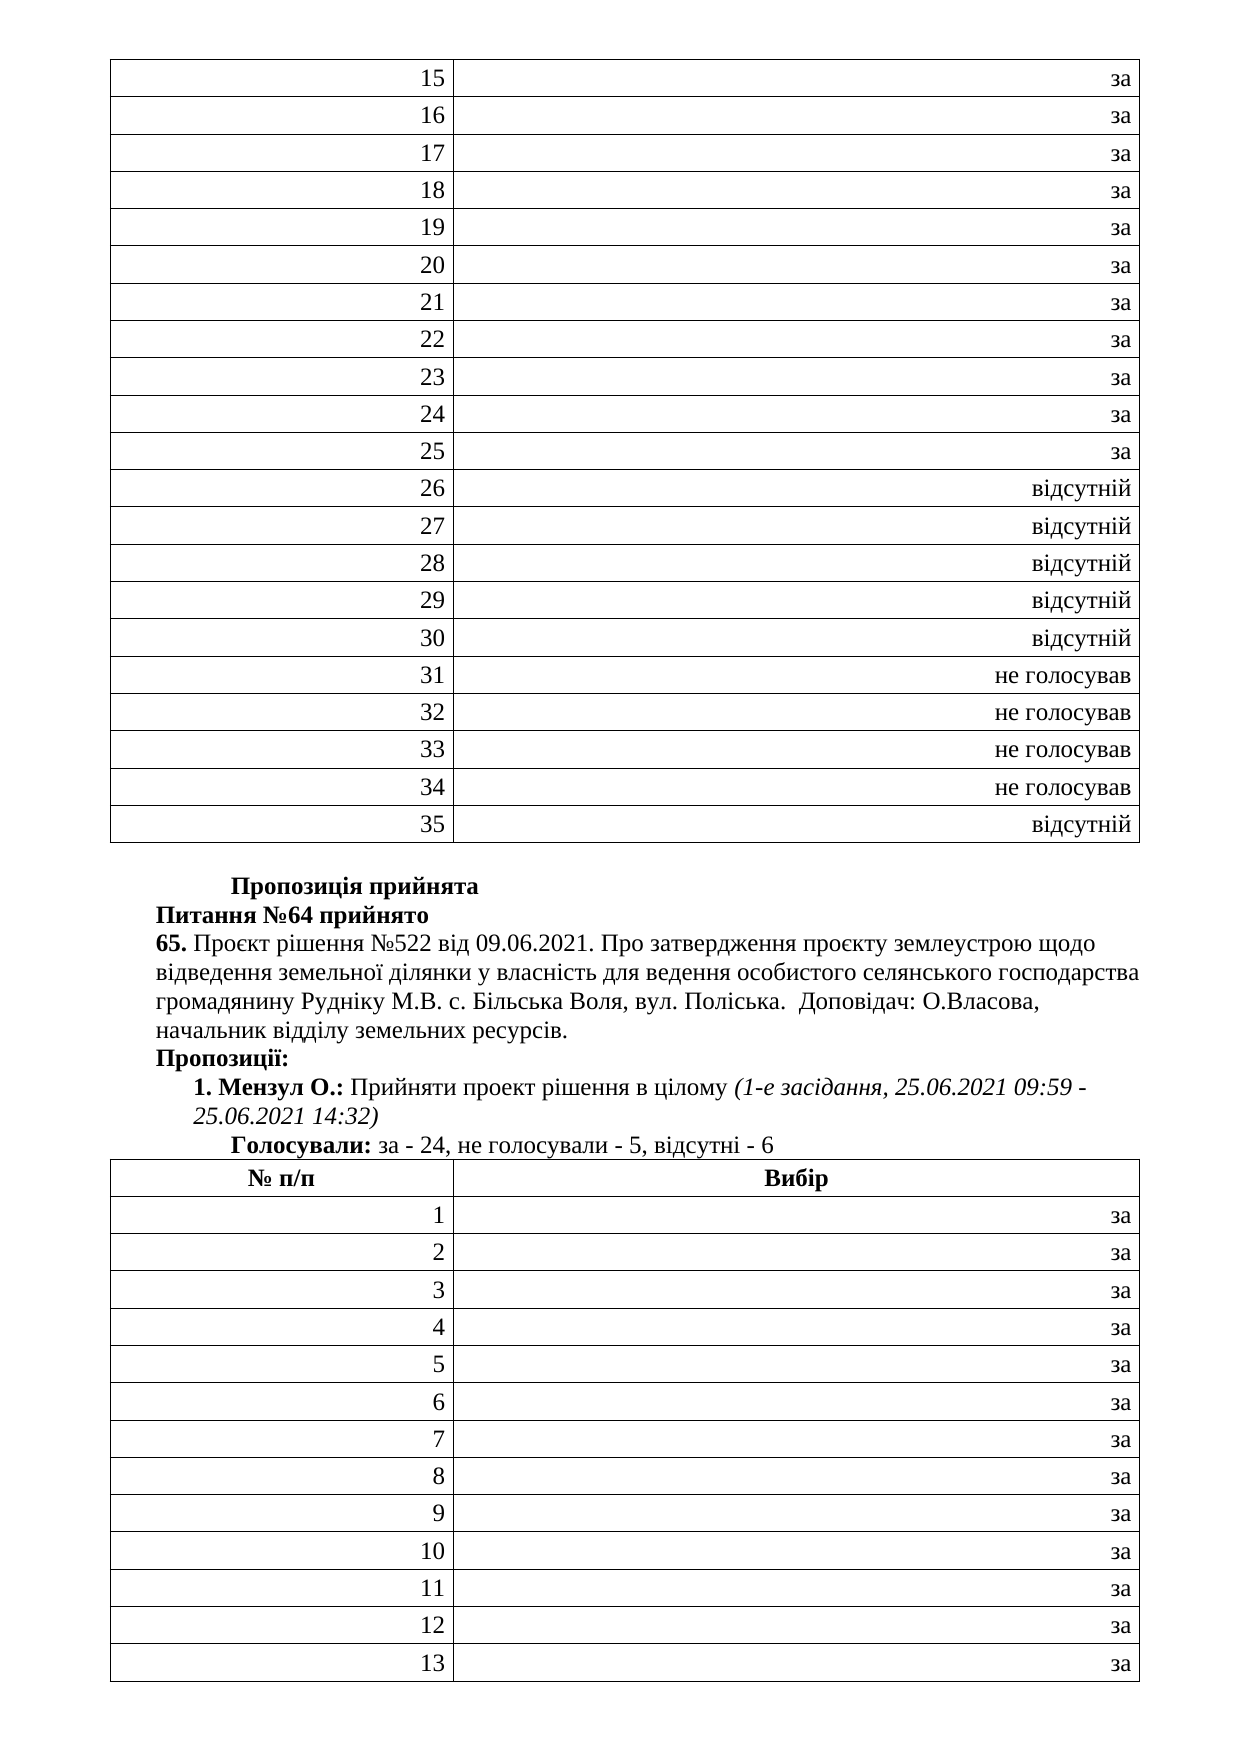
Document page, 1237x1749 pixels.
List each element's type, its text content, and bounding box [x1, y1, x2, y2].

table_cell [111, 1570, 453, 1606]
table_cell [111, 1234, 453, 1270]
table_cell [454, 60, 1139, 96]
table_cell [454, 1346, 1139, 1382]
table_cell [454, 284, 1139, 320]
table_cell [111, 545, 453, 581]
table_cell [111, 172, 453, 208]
text Пропозиція прийнята [231, 842, 1148, 900]
text Голосували: за - 24, не голосували - 5, відсутні - 6 [231, 1130, 1148, 1158]
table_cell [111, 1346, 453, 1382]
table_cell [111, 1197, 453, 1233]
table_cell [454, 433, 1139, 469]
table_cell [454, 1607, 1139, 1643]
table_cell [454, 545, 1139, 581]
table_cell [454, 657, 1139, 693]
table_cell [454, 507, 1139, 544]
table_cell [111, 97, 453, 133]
text 65. Проєкт рішення №522 від 09.06.2021. Про затвердження проєкту землеустрою щодо відведення земельної ділянки у власність для ведення особистого селянського господарства громадянину Рудніку М.В. с. Більська Воля, вул. Поліська. Доповідач: О.Власова, начальник відділу земельних ресурсів. [156, 928, 1148, 1043]
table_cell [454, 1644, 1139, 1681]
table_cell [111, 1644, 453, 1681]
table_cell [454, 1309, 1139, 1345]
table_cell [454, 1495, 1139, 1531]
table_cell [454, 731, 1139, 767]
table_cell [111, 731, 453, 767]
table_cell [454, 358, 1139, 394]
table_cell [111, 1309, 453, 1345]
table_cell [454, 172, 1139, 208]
text Пропозиції: [156, 1043, 1148, 1072]
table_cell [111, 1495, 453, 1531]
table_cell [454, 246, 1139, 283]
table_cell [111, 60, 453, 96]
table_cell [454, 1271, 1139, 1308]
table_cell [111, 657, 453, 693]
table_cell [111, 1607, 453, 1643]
text 1. Мензул О.: Прийняти проект рішення в цілому (1-е засідання, 25.06.2021 09:59 - 25.06.2021 14:32) [193, 1072, 1148, 1130]
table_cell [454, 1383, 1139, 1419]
text Питання №64 прийнято [156, 900, 1148, 928]
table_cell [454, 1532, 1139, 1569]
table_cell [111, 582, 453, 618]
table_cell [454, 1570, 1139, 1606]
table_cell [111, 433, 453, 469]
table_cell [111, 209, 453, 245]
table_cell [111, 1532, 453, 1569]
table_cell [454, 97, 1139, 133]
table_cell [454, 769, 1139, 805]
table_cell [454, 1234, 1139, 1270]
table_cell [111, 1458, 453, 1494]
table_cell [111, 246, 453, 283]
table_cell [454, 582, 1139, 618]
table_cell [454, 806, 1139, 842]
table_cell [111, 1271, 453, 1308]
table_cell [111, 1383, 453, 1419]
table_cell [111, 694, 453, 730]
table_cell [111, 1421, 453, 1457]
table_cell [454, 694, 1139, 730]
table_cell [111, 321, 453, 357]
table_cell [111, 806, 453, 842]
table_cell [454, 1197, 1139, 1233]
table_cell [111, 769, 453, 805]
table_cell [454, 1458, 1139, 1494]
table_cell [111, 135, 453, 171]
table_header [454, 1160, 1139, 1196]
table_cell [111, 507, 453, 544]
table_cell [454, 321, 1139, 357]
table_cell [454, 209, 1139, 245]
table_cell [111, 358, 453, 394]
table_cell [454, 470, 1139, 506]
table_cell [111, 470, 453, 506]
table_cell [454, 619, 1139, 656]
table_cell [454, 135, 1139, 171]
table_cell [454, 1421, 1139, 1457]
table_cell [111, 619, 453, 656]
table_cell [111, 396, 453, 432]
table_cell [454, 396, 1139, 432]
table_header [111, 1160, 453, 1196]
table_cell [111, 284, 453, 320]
